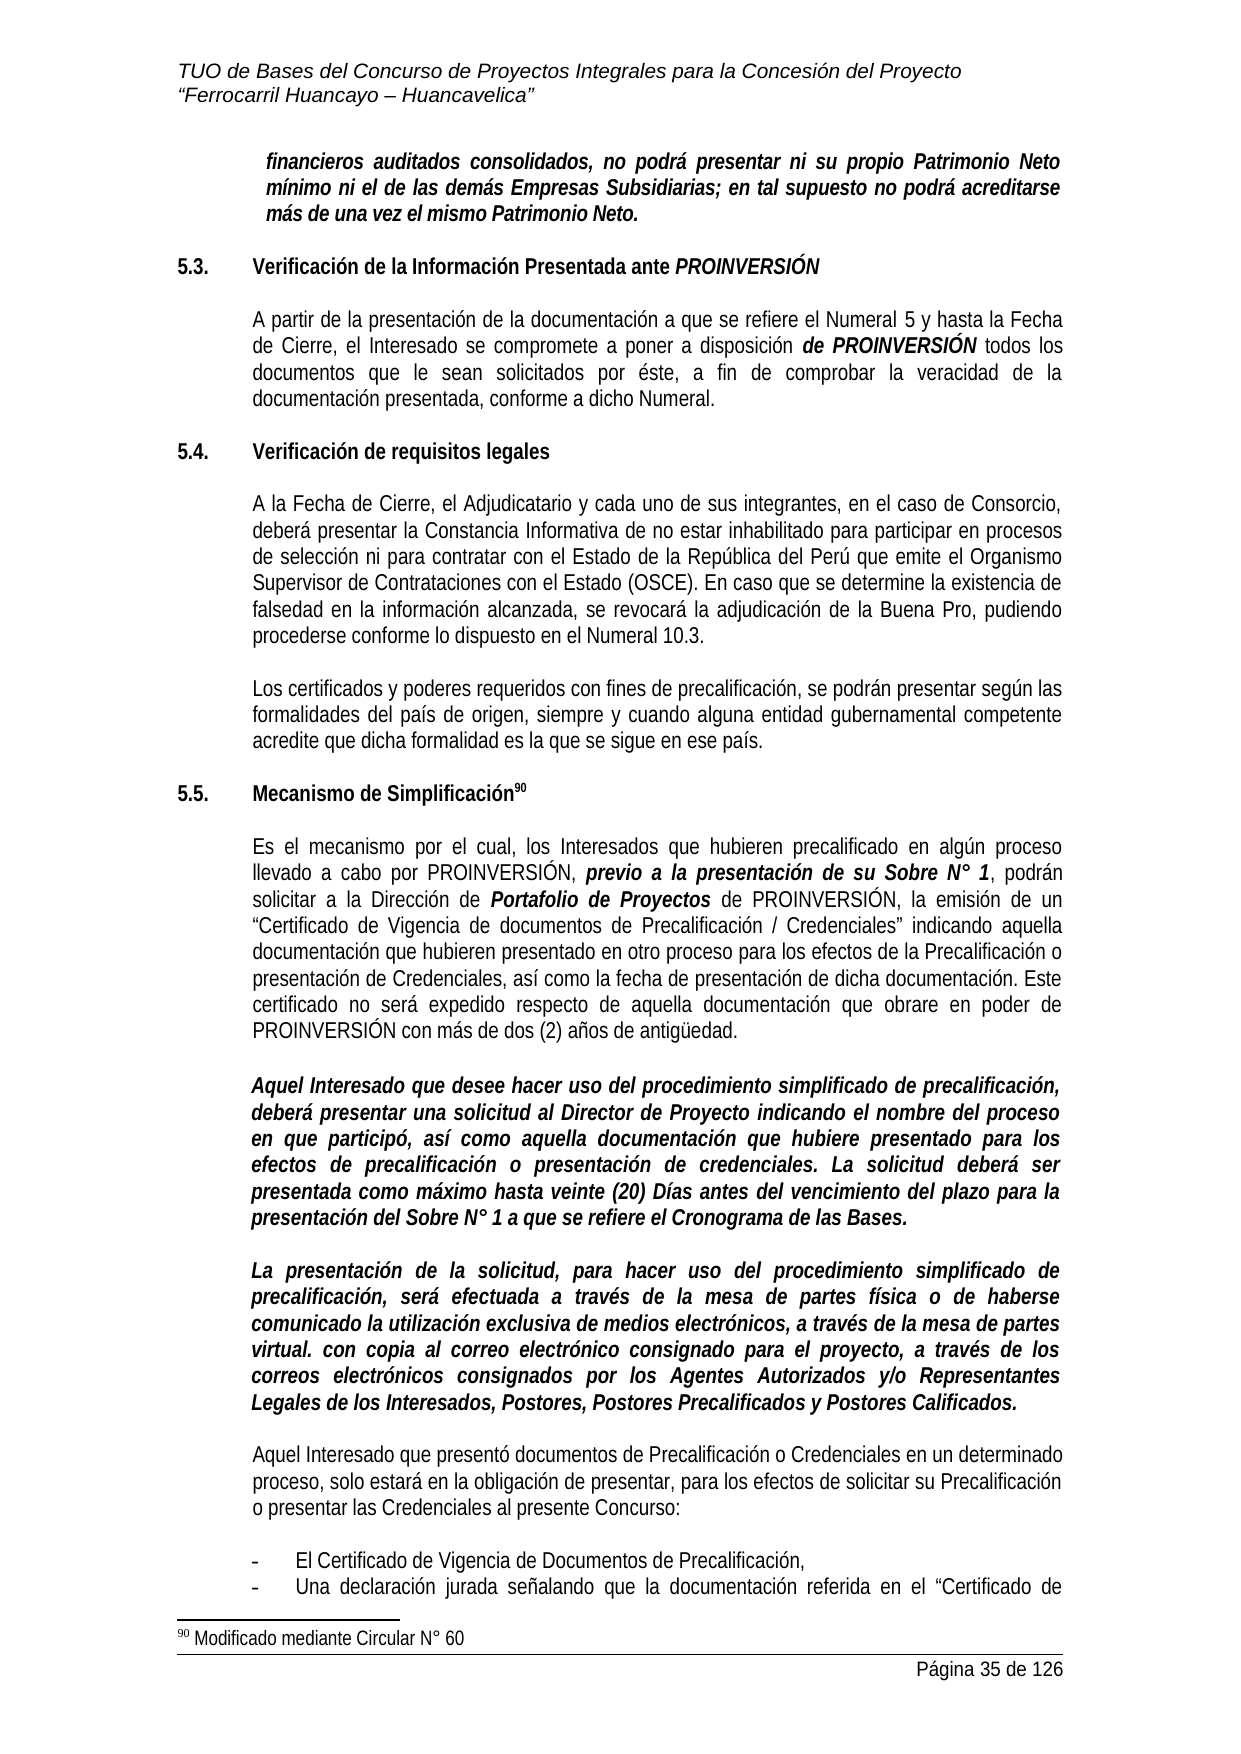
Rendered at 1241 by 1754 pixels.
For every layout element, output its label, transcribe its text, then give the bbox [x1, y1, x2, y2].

subtitle Mecanismo de Simplificación [177, 780, 1063, 807]
text Los certificados y poderes requeridos con fines de precalificación, se podrán presentar según las formalidades del país de origen, siempre y cuando alguna entidad gubernamental competente acredite que dicha formalidad es la que se sigue en ese país. [252, 675, 1063, 754]
text Es el mecanismo por el cual, los Interesados que hubieren precalificado en algún proceso llevado a cabo por PROINVERSIÓN, previo a la presentación de su Sobre N° 1, podrán solicitar a la Dirección de Portafolio de Proyectos de PROINVERSIÓN, la emisión de un “Certificado de Vigencia de documentos de Precalificación / Credenciales” indicando aquella documentación que hubieren presentado en otro proceso para los efectos de la Precalificación o presentación de Credenciales, así como la fecha de presentación de dicha documentación. Este certificado no será expedido respecto de aquella documentación que obrare en poder de PROINVERSIÓN con más de dos (2) años de antigüedad. [252, 833, 1063, 1044]
list El Certificado de Vigencia de Documentos de Precalificación, [251, 1547, 1063, 1573]
text Aquel Interesado que presentó documentos de Precalificación o Credenciales en un determinado proceso, solo estará en la obligación de presentar, para los efectos de solicitar su Precalificación o presentar las Credenciales al presente Concurso: [252, 1441, 1063, 1520]
text A partir de la presentación de la documentación a que se refiere el Numeral 5 y hasta la Fecha de Cierre, el Interesado se compromete a poner a disposición de PROINVERSIÓN todos los documentos que le sean solicitados por éste, a fin de comprobar la veracidad de la documentación presentada, conforme a dicho Numeral. [252, 306, 1063, 411]
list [251, 1573, 1063, 1600]
text A la Fecha de Cierre, el Adjudicatario y cada uno de sus integrantes, en el caso de Consorcio, deberá presentar la Constancia Informativa de no estar inhabilitado para participar en procesos de selección ni para contratar con el Estado de la República del Perú que emite el Organismo Supervisor de Contrataciones con el Estado (OSCE). En caso que se determine la existencia de falsedad en la información alcanzada, se revocará la adjudicación de la Buena Pro, pudiendo procederse conforme lo dispuesto en el Numeral 10.3. [252, 490, 1063, 648]
subtitle Verificación de la Información Presentada ante PROINVERSIÓN [177, 253, 1063, 279]
list Aquel Interesado que desee hacer uso del procedimiento simplificado de precalificación, deberá presentar una solicitud al Director de Proyecto indicando el nombre del proceso en que participó, así como aquella documentación que hubiere presentado para los efectos de precalificación o presentación de credenciales. La solicitud deberá ser presentada como máximo hasta veinte (20) Días antes del vencimiento del plazo para la presentación del Sobre N° 1 a que se refiere el Cronograma de las Bases. [251, 1072, 1063, 1231]
subtitle Verificación de requisitos legales [177, 438, 1063, 464]
list La presentación de la solicitud, para hacer uso del procedimiento simplificado de precalificación, será efectuada a través de la mesa de partes física o de haberse comunicado la utilización exclusiva de medios electrónicos, a través de la mesa de partes virtual. con copia al correo electrónico consignado para el proyecto, a través de los correos electrónicos consignados por los Agentes Autorizados y/o Representantes Legales de los Interesados, Postores, Postores Precalificados y Postores Calificados. [251, 1257, 1063, 1415]
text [266, 148, 1063, 227]
